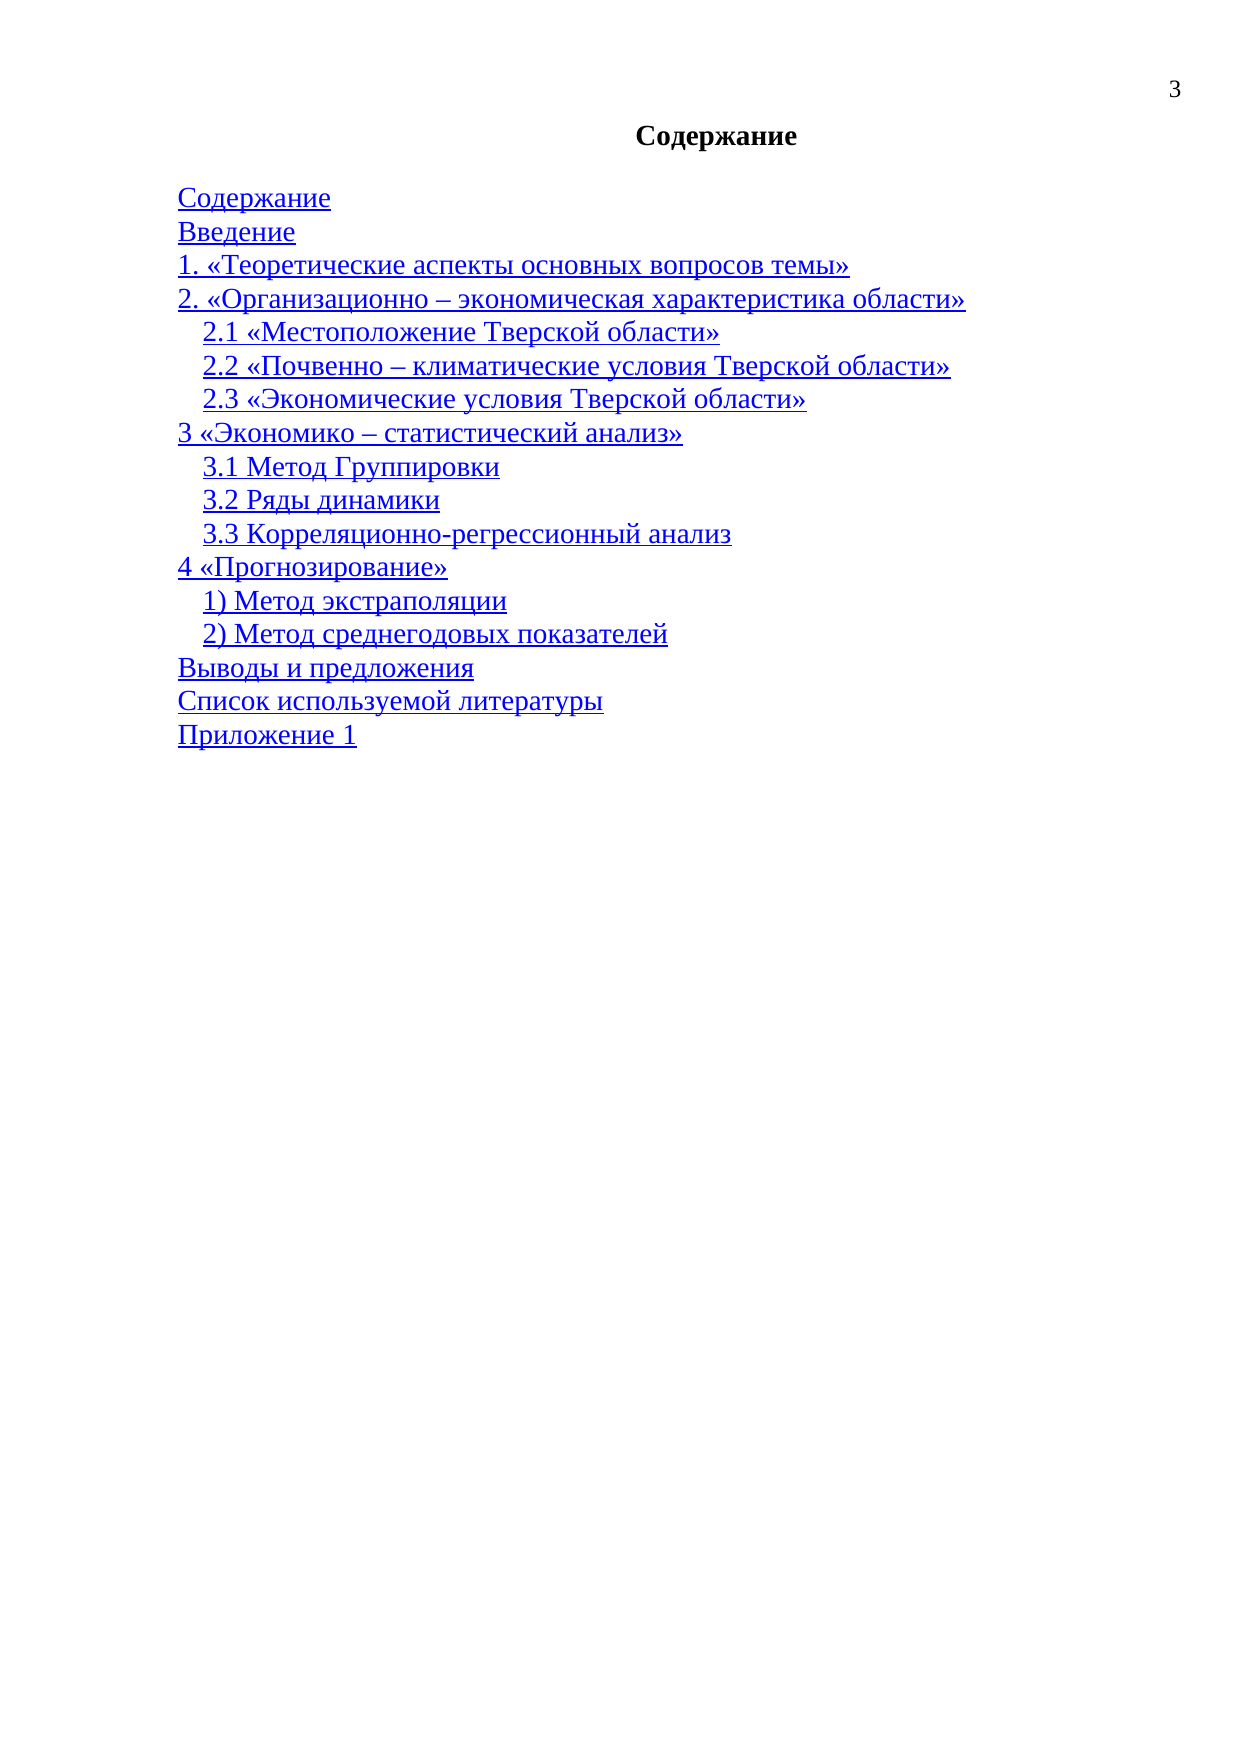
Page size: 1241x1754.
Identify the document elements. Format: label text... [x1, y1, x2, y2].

text Список используемой литературы 31 [177, 683, 1181, 717]
text 2) Метод среднегодовых показателей 28 [202, 616, 1181, 650]
text 4 «Прогнозирование» 27 [177, 549, 1181, 583]
text 2.1 «Местоположение Тверской области» 16 [202, 314, 1181, 348]
text Выводы и предложения 29 [177, 650, 1181, 683]
text 3.1 Метод Группировки 19 [202, 449, 1181, 482]
subtitle Содержание [177, 118, 1181, 152]
text 3.2 Ряды динамики 22 [202, 482, 1181, 516]
text 2.2 «Почвенно – климатические условия Тверской области» 16 [202, 348, 1181, 382]
text 3.3 Корреляционно-регрессионный анализ 25 [202, 516, 1181, 549]
text 2. «Организационно – экономическая характеристика области» 16 [177, 281, 1181, 314]
text Введение 3 [177, 214, 1181, 247]
text 1. «Теоретические аспекты основных вопросов темы» 5 [177, 247, 1181, 281]
text 1) Метод экстраполяции 27 [202, 583, 1181, 616]
text Содержание 2 [177, 180, 1181, 214]
text 2.3 «Экономические условия Тверской области» 17 [202, 382, 1181, 415]
text Приложение 1 33 [177, 717, 1181, 751]
text 3 «Экономико – статистический анализ» 19 [177, 415, 1181, 449]
